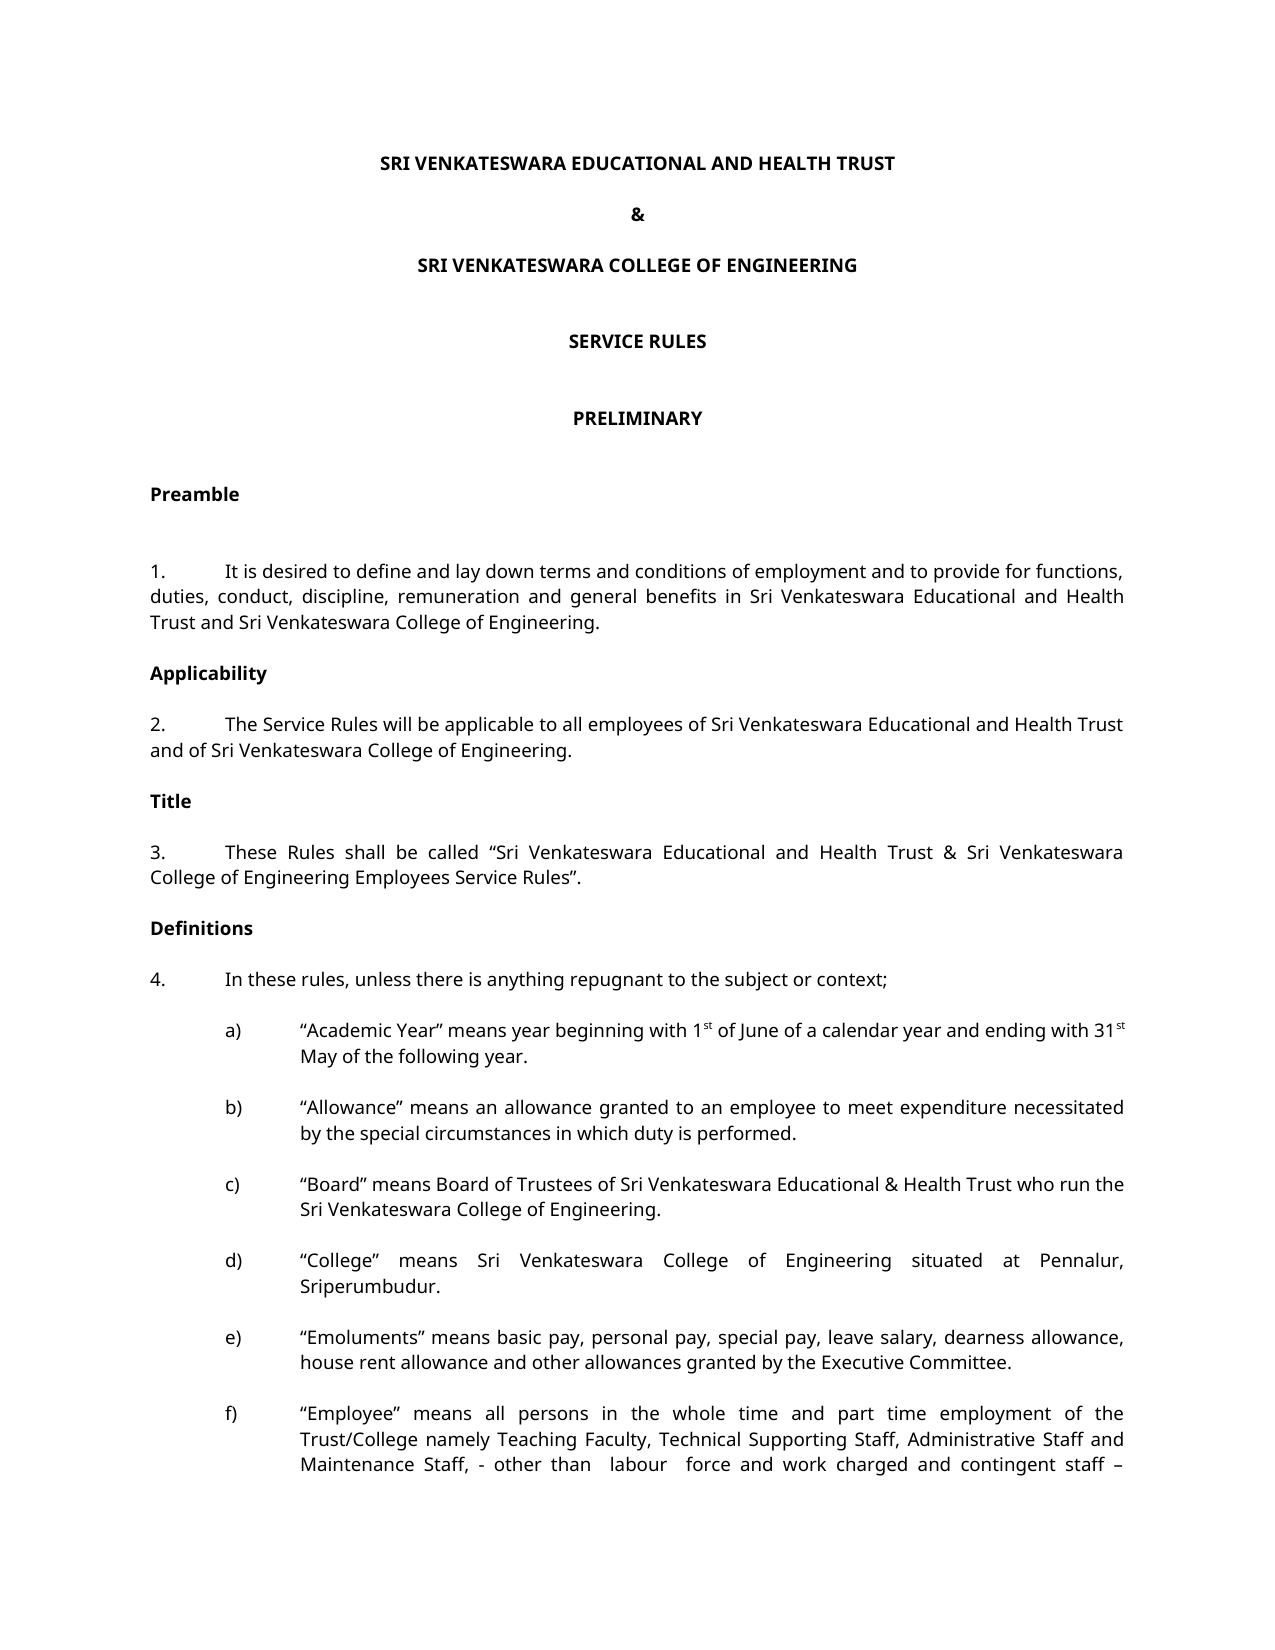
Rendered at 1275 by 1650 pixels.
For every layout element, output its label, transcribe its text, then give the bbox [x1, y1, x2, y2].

text 2. The Service Rules will be applicable to all employees of Sri Venkateswara Educational and Health Trust and of Sri Venkateswara College of Engineering. [150, 711, 1125, 762]
text 1. It is desired to define and lay down terms and conditions of employment and to provide for functions, duties, conduct, discipline, remuneration and general benefits in Sri Venkateswara Educational and Health Trust and Sri Venkateswara College of Engineering. [150, 558, 1125, 635]
text Preamble [150, 482, 1125, 507]
text PRELIMINARY [150, 405, 1125, 431]
list “Academic Year” means year beginning with 1st of June of a calendar year and ending with 31st May of the following year. [225, 1018, 1125, 1069]
list “College” means Sri Venkateswara College of Engineering situated at Pennalur, Sriperumbudur. [225, 1247, 1125, 1298]
text SERVICE RULES [150, 329, 1125, 354]
text 3. These Rules shall be called “Sri Venkateswara Educational and Health Trust & Sri Venkateswara College of Engineering Employees Service Rules”. [150, 839, 1125, 890]
text SRI VENKATESWARA EDUCATIONAL AND HEALTH TRUST [150, 150, 1125, 176]
text SRI VENKATESWARA COLLEGE OF ENGINEERING [150, 252, 1125, 278]
text 4. In these rules, unless there is anything repugnant to the subject or context; [150, 967, 1125, 992]
list “Allowance” means an allowance granted to an employee to meet expenditure necessitated by the special circumstances in which duty is performed. [225, 1094, 1125, 1145]
list “Emoluments” means basic pay, personal pay, special pay, leave salary, dearness allowance, house rent allowance and other allowances granted by the Executive Committee. [225, 1324, 1125, 1375]
list “Board” means Board of Trustees of Sri Venkateswara Educational & Health Trust who run the Sri Venkateswara College of Engineering. [225, 1171, 1125, 1222]
text Definitions [150, 916, 1125, 941]
text & [150, 201, 1125, 227]
text Applicability [150, 660, 1125, 686]
text Title [150, 788, 1125, 813]
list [225, 1401, 1125, 1477]
